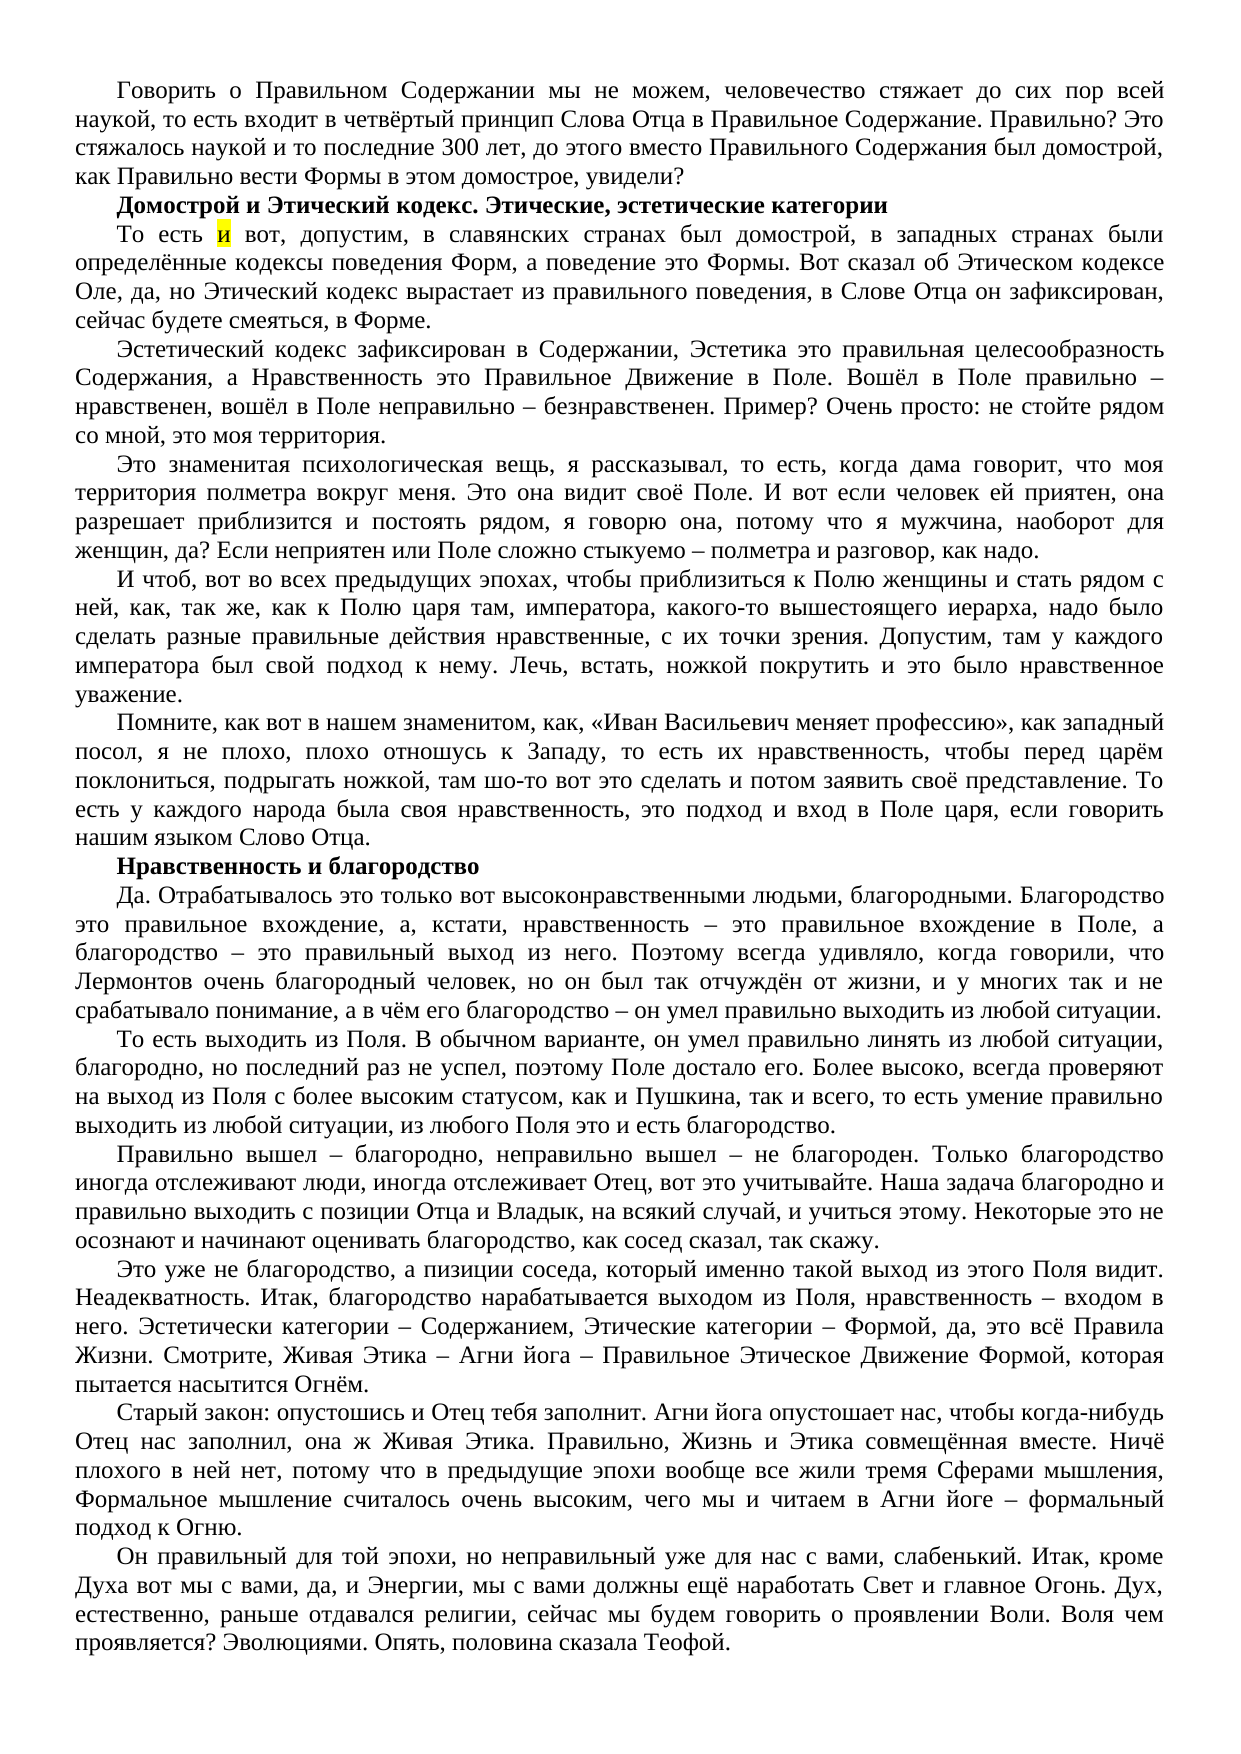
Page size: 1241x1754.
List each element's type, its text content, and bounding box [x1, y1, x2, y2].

text То есть и вот, допустим, в славянских странах был домострой, в западных странах были определённые кодексы поведения Форм, а поведение это Формы. Вот сказал об Этическом кодексе Оле, да, но Этический кодекс вырастает из правильного поведения, в Слове Отца он зафиксирован, сейчас будете смеяться, в Форме. [75, 219, 1165, 334]
text Нравственность и благородство [75, 851, 1165, 880]
text Эстетический кодекс зафиксирован в Содержании, Эстетика это правильная целесообразность Содержания, а Нравственность это Правильное Движение в Поле. Вошёл в Поле правильно – нравственен, вошёл в Поле неправильно – безнравственен. Пример? Очень просто: не стойте рядом со мной, это моя территория. [75, 334, 1165, 449]
text Домострой и Этический кодекс. Этические, эстетические категории [75, 190, 1165, 219]
text Да. Отрабатывалось это только вот высоконравственными людьми, благородными. Благородство это правильное вхождение, а, кстати, нравственность – это правильное вхождение в Поле, а благородство – это правильный выход из него. Поэтому всегда удивляло, когда говорили, что Лермонтов очень благородный человек, но он был так отчуждён от жизни, и у многих так и не срабатывало понимание, а в чём его благородство – он умел правильно выходить из любой ситуации. [75, 880, 1165, 1024]
text Это уже не благородство, а пизиции соседа, который именно такой выход из этого Поля видит. Неадекватность. Итак, благородство нарабатывается выходом из Поля, нравственность – входом в него. Эстетически категории – Содержанием, Этические категории – Формой, да, это всё Правила Жизни. Смотрите, Живая Этика – Агни йога – Правильное Этическое Движение Формой, которая пытается насытится Огнём. [75, 1254, 1165, 1397]
text То есть выходить из Поля. В обычном варианте, он умел правильно линять из любой ситуации, благородно, но последний раз не успел, поэтому Поле достало его. Более высоко, всегда проверяют на выход из Поля с более высоким статусом, как и Пушкина, так и всего, то есть умение правильно выходить из любой ситуации, из любого Поля это и есть благородство. [75, 1024, 1165, 1139]
text Старый закон: опустошись и Отец тебя заполнит. Агни йога опустошает нас, чтобы когда-нибудь Отец нас заполнил, она ж Живая Этика. Правильно, Жизнь и Этика совмещённая вместе. Ничё плохого в ней нет, потому что в предыдущие эпохи вообще все жили тремя Сферами мышления, Формальное мышление считалось очень высоким, чего мы и читаем в Агни йоге – формальный подход к Огню. [75, 1397, 1165, 1541]
text Правильно вышел – благородно, неправильно вышел – не благороден. Только благородство иногда отслеживают люди, иногда отслеживает Отец, вот это учитывайте. Наша задача благородно и правильно выходить с позиции Отца и Владык, на всякий случай, и учиться этому. Некоторые это не осознают и начинают оценивать благородство, как сосед сказал, так скажу. [75, 1139, 1165, 1254]
text Говорить о Правильном Содержании мы не можем, человечество стяжает до сих пор всей наукой, то есть входит в четвёртый принцип Слова Отца в Правильное Содержание. Правильно? Это стяжалось наукой и то последние 300 лет, до этого вместо Правильного Содержания был домострой, как Правильно вести Формы в этом домострое, увидели? [75, 75, 1165, 190]
text Помните, как вот в нашем знаменитом, как, «Иван Васильевич меняет профессию», как западный посол, я не плохо, плохо отношусь к Западу, то есть их нравственность, чтобы перед царём поклониться, подрыгать ножкой, там шо-то вот это сделать и потом заявить своё представление. То есть у каждого народа была своя нравственность, это подход и вход в Поле царя, если говорить нашим языком Слово Отца. [75, 707, 1165, 851]
text Он правильный для той эпохи, но неправильный уже для нас с вами, слабенький. Итак, кроме Духа вот мы с вами, да, и Энергии, мы с вами должны ещё наработать Свет и главное Огонь. Дух, естественно, раньше отдавался религии, сейчас мы будем говорить о проявлении Воли. Воля чем проявляется? Эволюциями. Опять, половина сказала Теофой. [75, 1541, 1165, 1656]
text Это знаменитая психологическая вещь, я рассказывал, то есть, когда дама говорит, что моя территория полметра вокруг меня. Это она видит своё Поле. И вот если человек ей приятен, она разрешает приблизится и постоять рядом, я говорю она, потому что я мужчина, наоборот для женщин, да? Если неприятен или Поле сложно стыкуемо – полметра и разговор, как надо. [75, 449, 1165, 564]
text И чтоб, вот во всех предыдущих эпохах, чтобы приблизиться к Полю женщины и стать рядом с ней, как, так же, как к Полю царя там, императора, какого-то вышестоящего иерарха, надо было сделать разные правильные действия нравственные, с их точки зрения. Допустим, там у каждого императора был свой подход к нему. Лечь, встать, ножкой покрутить и это было нравственное уважение. [75, 564, 1165, 707]
